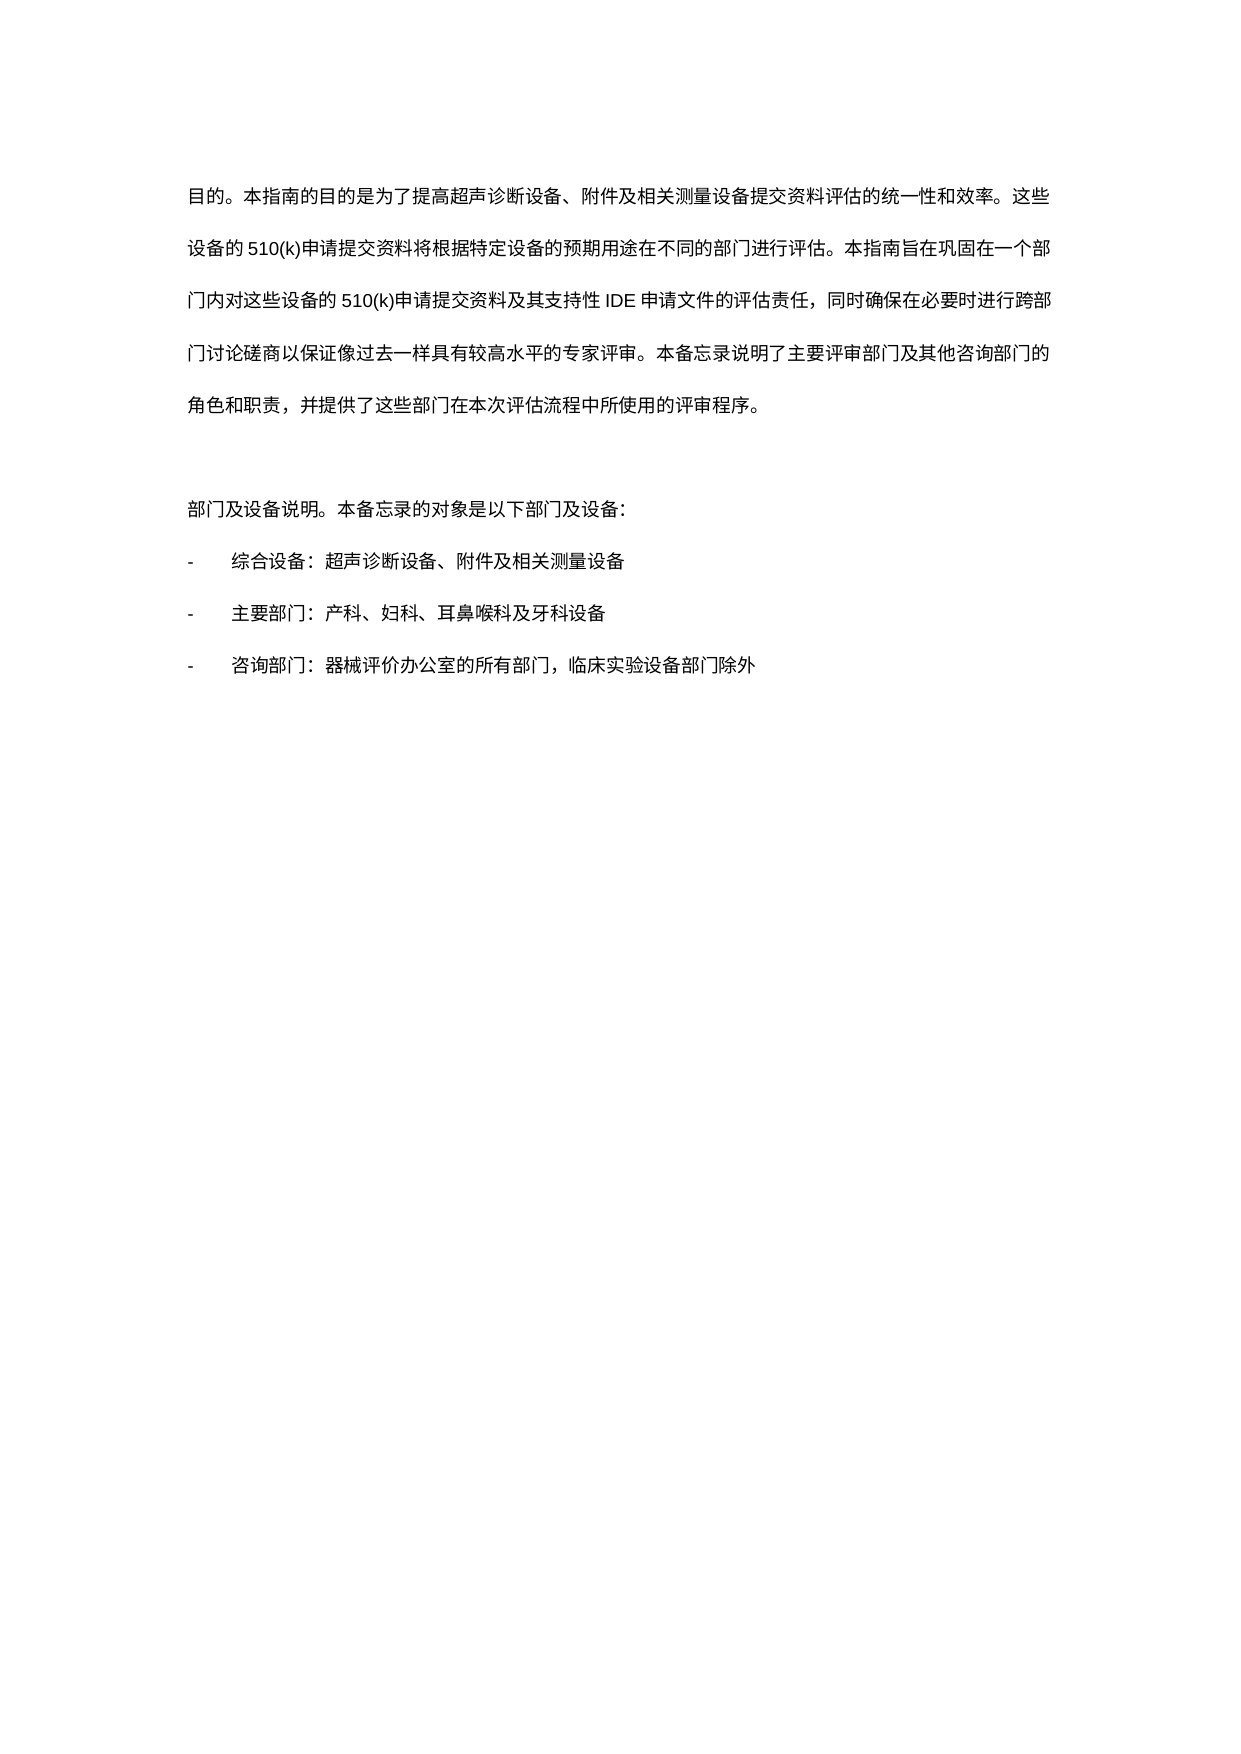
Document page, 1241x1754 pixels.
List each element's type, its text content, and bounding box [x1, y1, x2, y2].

list 综合设备：超声诊断设备、附件及相关测量设备 [187, 527, 1053, 579]
text 部门及设备说明。本备忘录的对象是以下部门及设备： [187, 474, 1053, 527]
list 主要部门：产科、妇科、耳鼻喉科及牙科设备 [187, 579, 1053, 631]
text 目的。本指南的目的是为了提高超声诊断设备、附件及相关测量设备提交资料评估的统一性和效率。这些设备的510(k)申请提交资料将根据特定设备的预期用途在不同的部门进行评估。本指南旨在巩固在一个部门内对这些设备的510(k)申请提交资料及其支持性IDE申请文件的评估责任，同时确保在必要时进行跨部门讨论磋商以保证像过去一样具有较高水平的专家评审。本备忘录说明了主要评审部门及其他咨询部门的角色和职责，并提供了这些部门在本次评估流程中所使用的评审程序。 [187, 162, 1053, 422]
list 咨询部门：器械评价办公室的所有部门，临床实验设备部门除外 [187, 631, 1053, 683]
